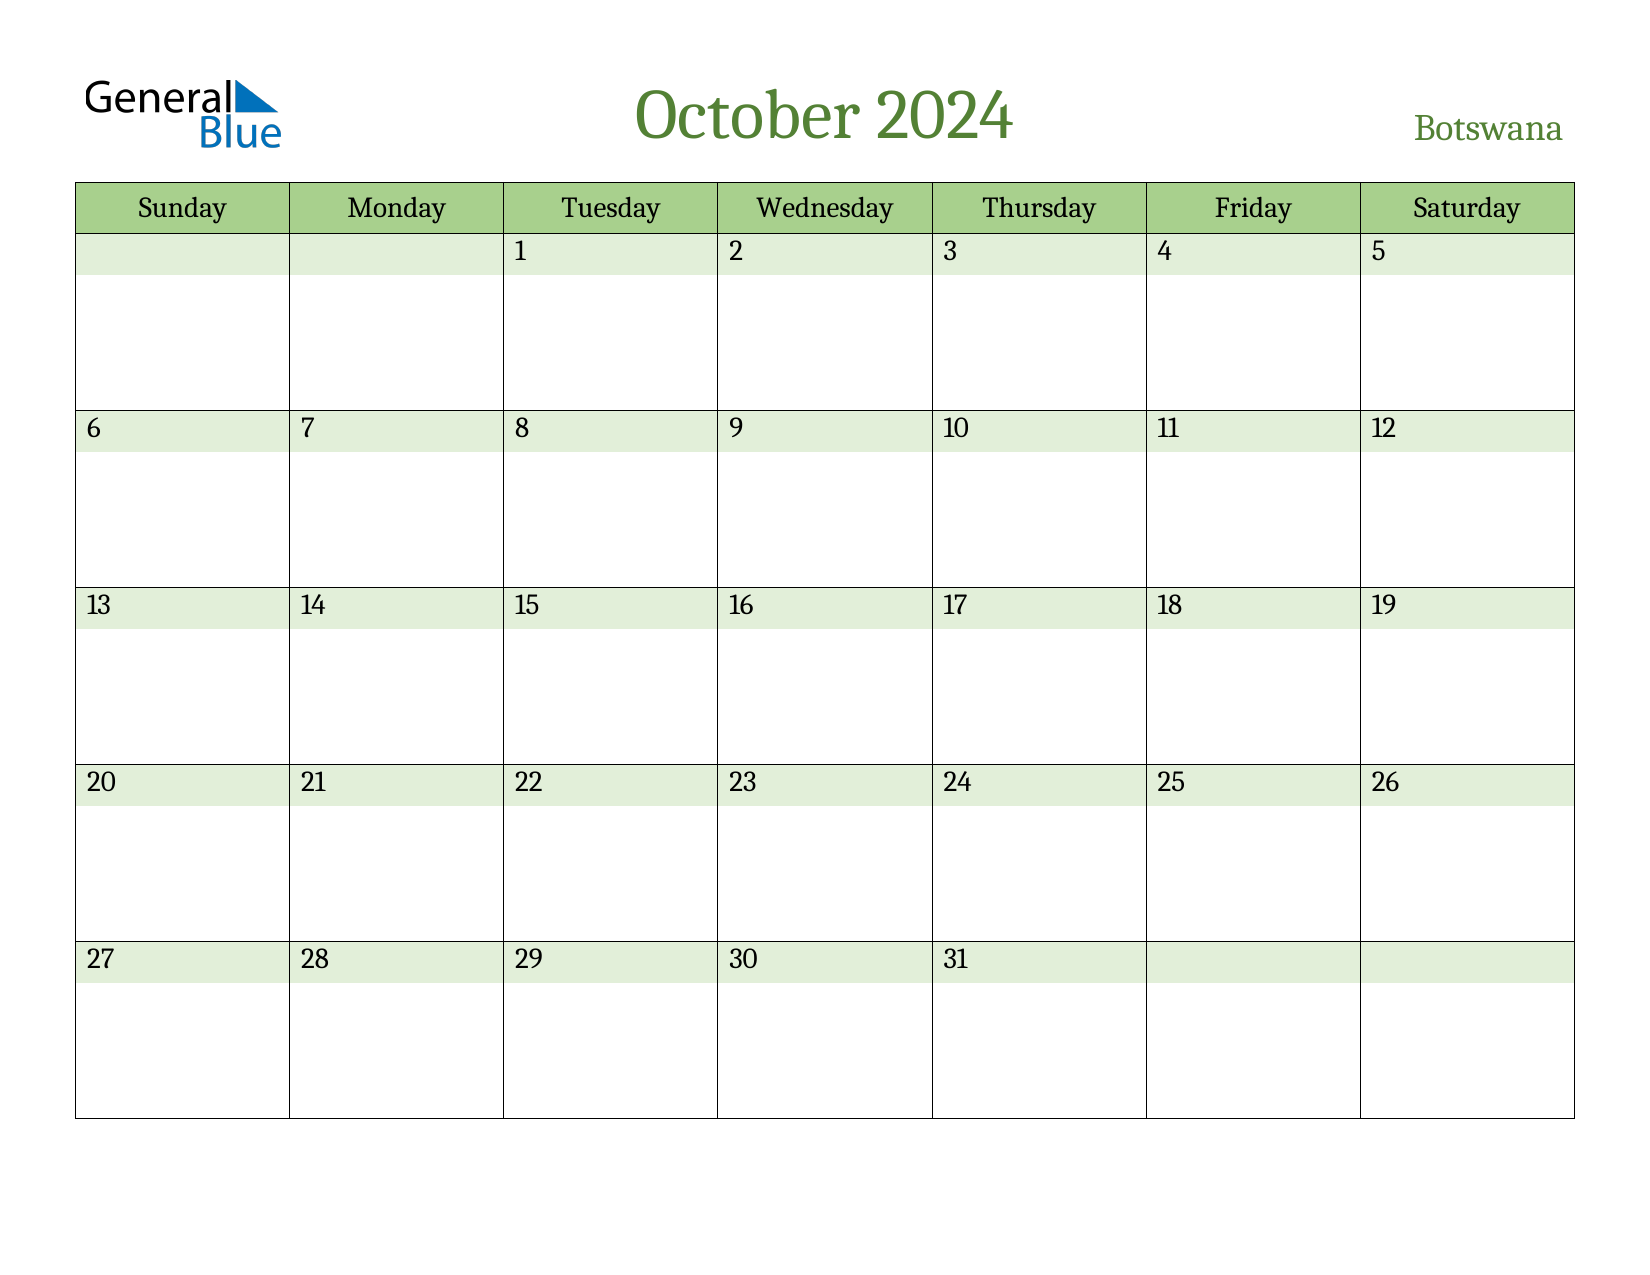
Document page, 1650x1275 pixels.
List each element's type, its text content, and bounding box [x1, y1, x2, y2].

table_cell [1147, 983, 1360, 1118]
table_cell [76, 806, 289, 941]
table_cell 4 [1147, 234, 1360, 275]
table_cell 14 [290, 588, 503, 629]
picture [86, 80, 281, 148]
table_cell [290, 234, 503, 275]
table_cell Monday [290, 183, 503, 233]
table_cell [76, 234, 289, 275]
table_cell Sunday [76, 183, 289, 233]
table_cell [718, 629, 932, 764]
table_cell [1147, 452, 1360, 587]
table_cell [76, 275, 289, 410]
table_cell [718, 806, 932, 941]
table_cell Wednesday [718, 183, 932, 233]
table_cell 20 [76, 765, 289, 806]
table_cell 16 [718, 588, 932, 629]
table_cell 10 [933, 411, 1146, 452]
table_cell Saturday [1361, 183, 1574, 233]
table_cell [504, 983, 717, 1118]
table_header [76, 75, 503, 182]
table_cell [504, 275, 717, 410]
table_cell 29 [504, 942, 717, 983]
table_cell [1361, 983, 1574, 1118]
table_cell 8 [504, 411, 717, 452]
table_cell 21 [290, 765, 503, 806]
table_cell [933, 452, 1146, 587]
table_cell [290, 629, 503, 764]
table_cell [290, 806, 503, 941]
table_cell [1147, 275, 1360, 410]
table_cell [76, 629, 289, 764]
table_cell [504, 452, 717, 587]
table_cell 23 [718, 765, 932, 806]
table_cell 28 [290, 942, 503, 983]
table_cell 7 [290, 411, 503, 452]
table_cell [1361, 275, 1574, 410]
table_cell [1361, 942, 1574, 983]
table_cell 6 [76, 411, 289, 452]
table_cell [718, 452, 932, 587]
table_cell [718, 275, 932, 410]
table_cell [718, 983, 932, 1118]
table_cell 26 [1361, 765, 1574, 806]
table_cell Tuesday [504, 183, 717, 233]
table_cell 17 [933, 588, 1146, 629]
table_cell 9 [718, 411, 932, 452]
table_cell 22 [504, 765, 717, 806]
table_cell [1147, 629, 1360, 764]
table_cell 11 [1147, 411, 1360, 452]
table_cell 19 [1361, 588, 1574, 629]
table_cell 12 [1361, 411, 1574, 452]
table_cell 2 [718, 234, 932, 275]
table_cell [1147, 942, 1360, 983]
table_cell Thursday [933, 183, 1146, 233]
table_cell 5 [1361, 234, 1574, 275]
table_cell [933, 629, 1146, 764]
table_cell [1147, 806, 1360, 941]
table_cell [504, 629, 717, 764]
table_cell [933, 275, 1146, 410]
table_cell 3 [933, 234, 1146, 275]
table_cell 1 [504, 234, 717, 275]
table_cell [933, 983, 1146, 1118]
table_cell 25 [1147, 765, 1360, 806]
table_cell 27 [76, 942, 289, 983]
table_cell 18 [1147, 588, 1360, 629]
table_cell 24 [933, 765, 1146, 806]
table_cell 31 [933, 942, 1146, 983]
table_cell Friday [1147, 183, 1360, 233]
table_cell [933, 806, 1146, 941]
table_header October 2024 [504, 75, 1146, 182]
table_cell 15 [504, 588, 717, 629]
table_cell [290, 275, 503, 410]
table_cell [76, 452, 289, 587]
table_cell [504, 806, 717, 941]
table_cell [1361, 629, 1574, 764]
table_cell [1361, 806, 1574, 941]
table_header Botswana [1146, 75, 1574, 182]
table_cell [1361, 452, 1574, 587]
table_cell [290, 452, 503, 587]
table_cell [76, 983, 289, 1118]
table_cell 13 [76, 588, 289, 629]
table_cell 30 [718, 942, 932, 983]
table_cell [290, 983, 503, 1118]
